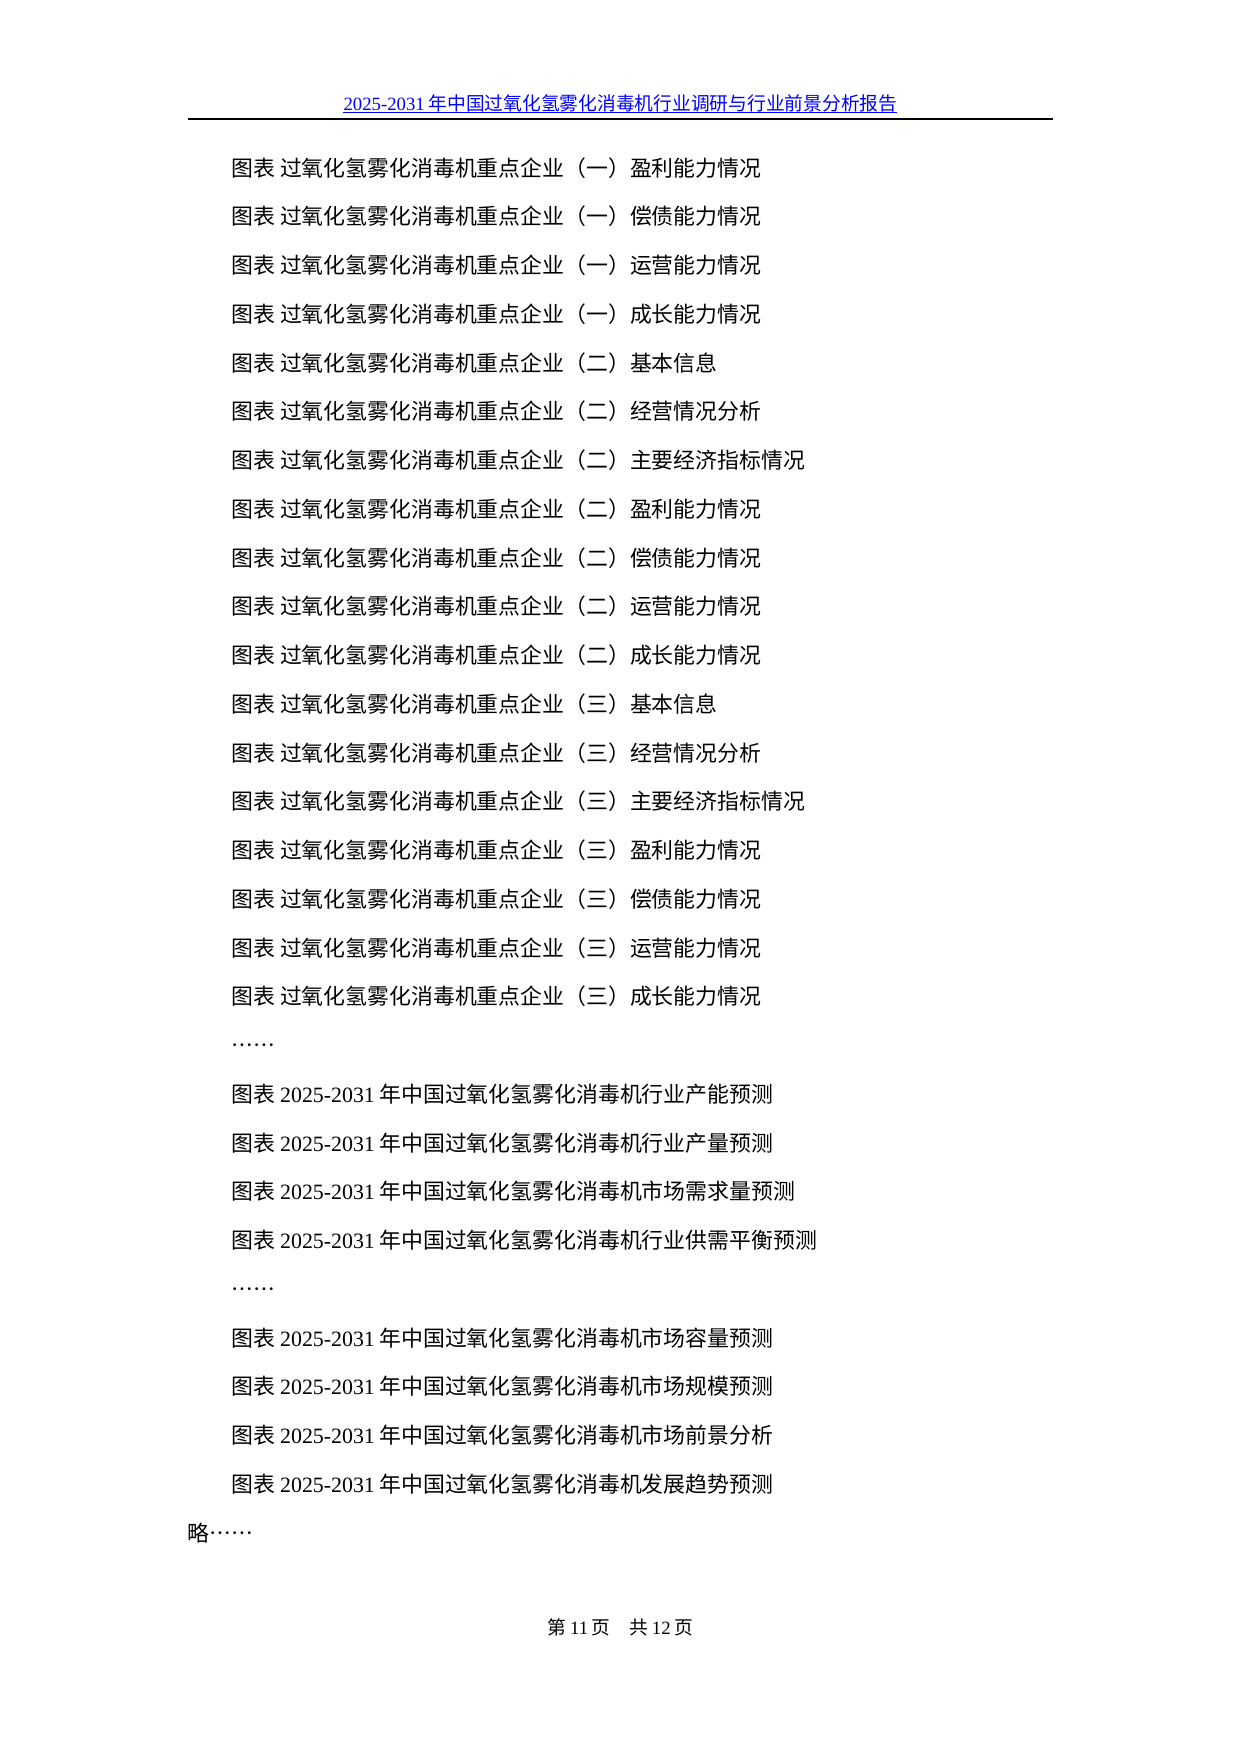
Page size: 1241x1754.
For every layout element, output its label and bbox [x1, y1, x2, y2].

text [187, 150, 1053, 1548]
